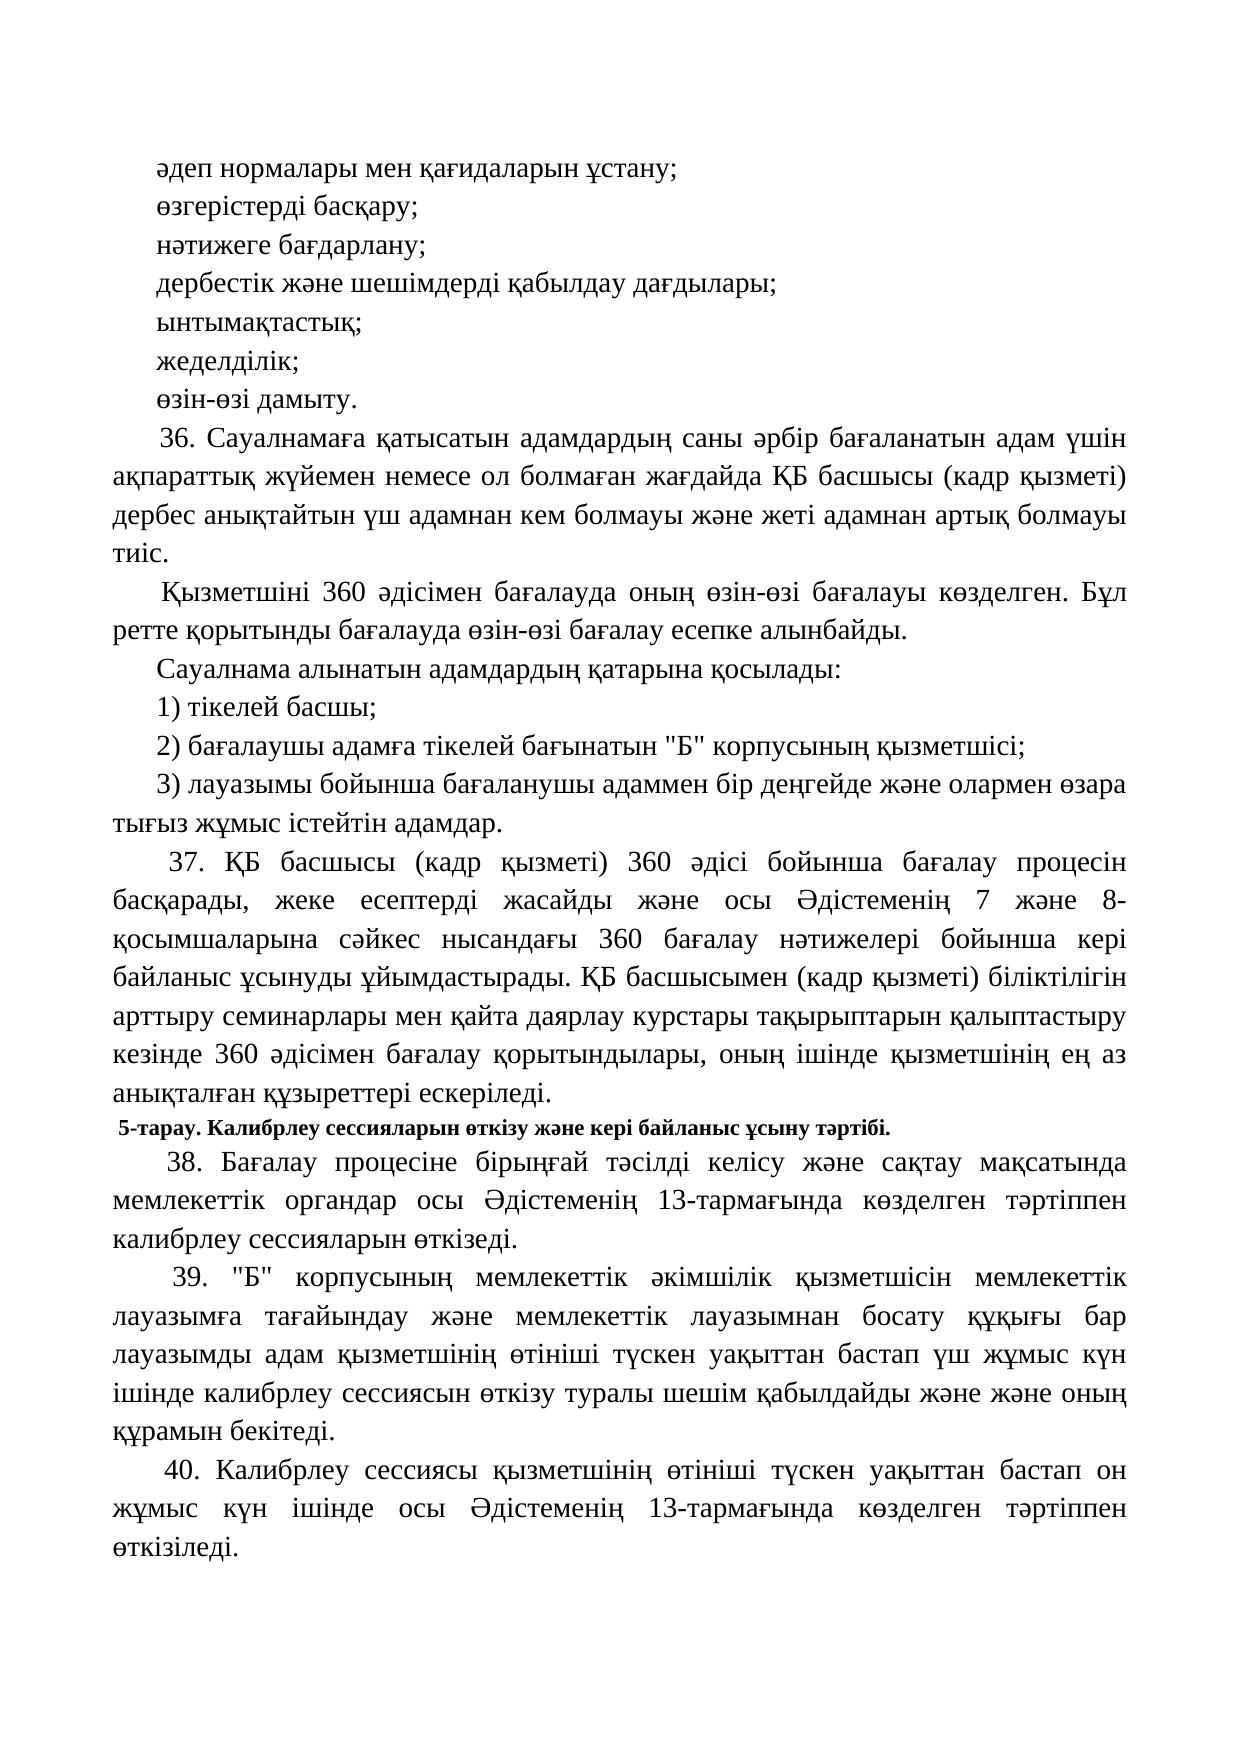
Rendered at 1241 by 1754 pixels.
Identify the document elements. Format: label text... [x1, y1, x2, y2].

text нәтижеге бағдарлану; [112, 227, 1128, 261]
text 38. Бағалау процесіне бірыңғай тәсілді келісу және сақтау мақсатында мемлекеттік органдар осы Әдістеменің 13-тармағында көзделген тәртіппен калибрлеу сессияларын өткізеді. [112, 1144, 1128, 1254]
text дербестік және шешімдерді қабылдау дағдылары; [112, 266, 1128, 299]
text 5-тарау. Калибрлеу сессияларын өткізу және кері байланыс ұсыну тәртібі. [112, 1113, 1128, 1140]
text 37. ҚБ басшысы (кадр қызметі) 360 әдісі бойынша бағалау процесін басқарады, жеке есептерді жасайды және осы Әдістеменің 7 және 8-қосымшаларына сәйкес нысандағы 360 бағалау нәтижелері бойынша кері байланыс ұсынуды ұйымдастырады. ҚБ басшысымен (кадр қызметі) біліктілігін арттыру семинарлары мен қайта даярлау курстары тақырыптарын қалыптастыру кезінде 360 әдісімен бағалау қорытындылары, оның ішінде қызметшінің ең аз анықталған құзыреттері ескеріледі. [112, 844, 1128, 1108]
text 3) лауазымы бойынша бағаланушы адаммен бір деңгейде және олармен өзара тығыз жұмыс істейтін адамдар. [112, 767, 1128, 839]
text 1) тікелей басшы; [112, 689, 1128, 723]
text өзгерістерді басқару; [112, 188, 1128, 222]
text Сауалнама алынатын адамдардың қатарына қосылады: [112, 651, 1128, 684]
text Қызметшіні 360 әдісімен бағалауда оның өзін-өзі бағалауы көзделген. Бұл ретте қорытынды бағалауда өзін-өзі бағалау есепке алынбайды. [112, 574, 1128, 646]
text 40. Калибрлеу сессиясы қызметшінің өтініші түскен уақыттан бастап он жұмыс күн ішінде осы Әдістеменің 13-тармағында көзделген тәртіппен өткізіледі. [112, 1452, 1128, 1563]
text 2) бағалаушы адамға тікелей бағынатын "Б" корпусының қызметшісі; [112, 728, 1128, 762]
text өзін-өзі дамыту. [112, 381, 1128, 415]
text жеделділік; [112, 343, 1128, 376]
text әдеп нормалары мен қағидаларын ұстану; [112, 150, 1128, 183]
text 39. "Б" корпусының мемлекеттік әкімшілік қызметшісін мемлекеттік лауазымға тағайындау және мемлекеттік лауазымнан босату құқығы бар лауазымды адам қызметшінің өтініші түскен уақыттан бастап үш жұмыс күн ішінде калибрлеу сессиясын өткізу туралы шешім қабылдайды және және оның құрамын бекітеді. [112, 1259, 1128, 1447]
text 36. Сауалнамаға қатысатын адамдардың саны әрбір бағаланатын адам үшін ақпараттық жүйемен немесе ол болмаған жағдайда ҚБ басшысы (кадр қызметі) дербес анықтайтын үш адамнан кем болмауы және жеті адамнан артық болмауы тиіс. [112, 420, 1128, 569]
text ынтымақтастық; [112, 304, 1128, 338]
